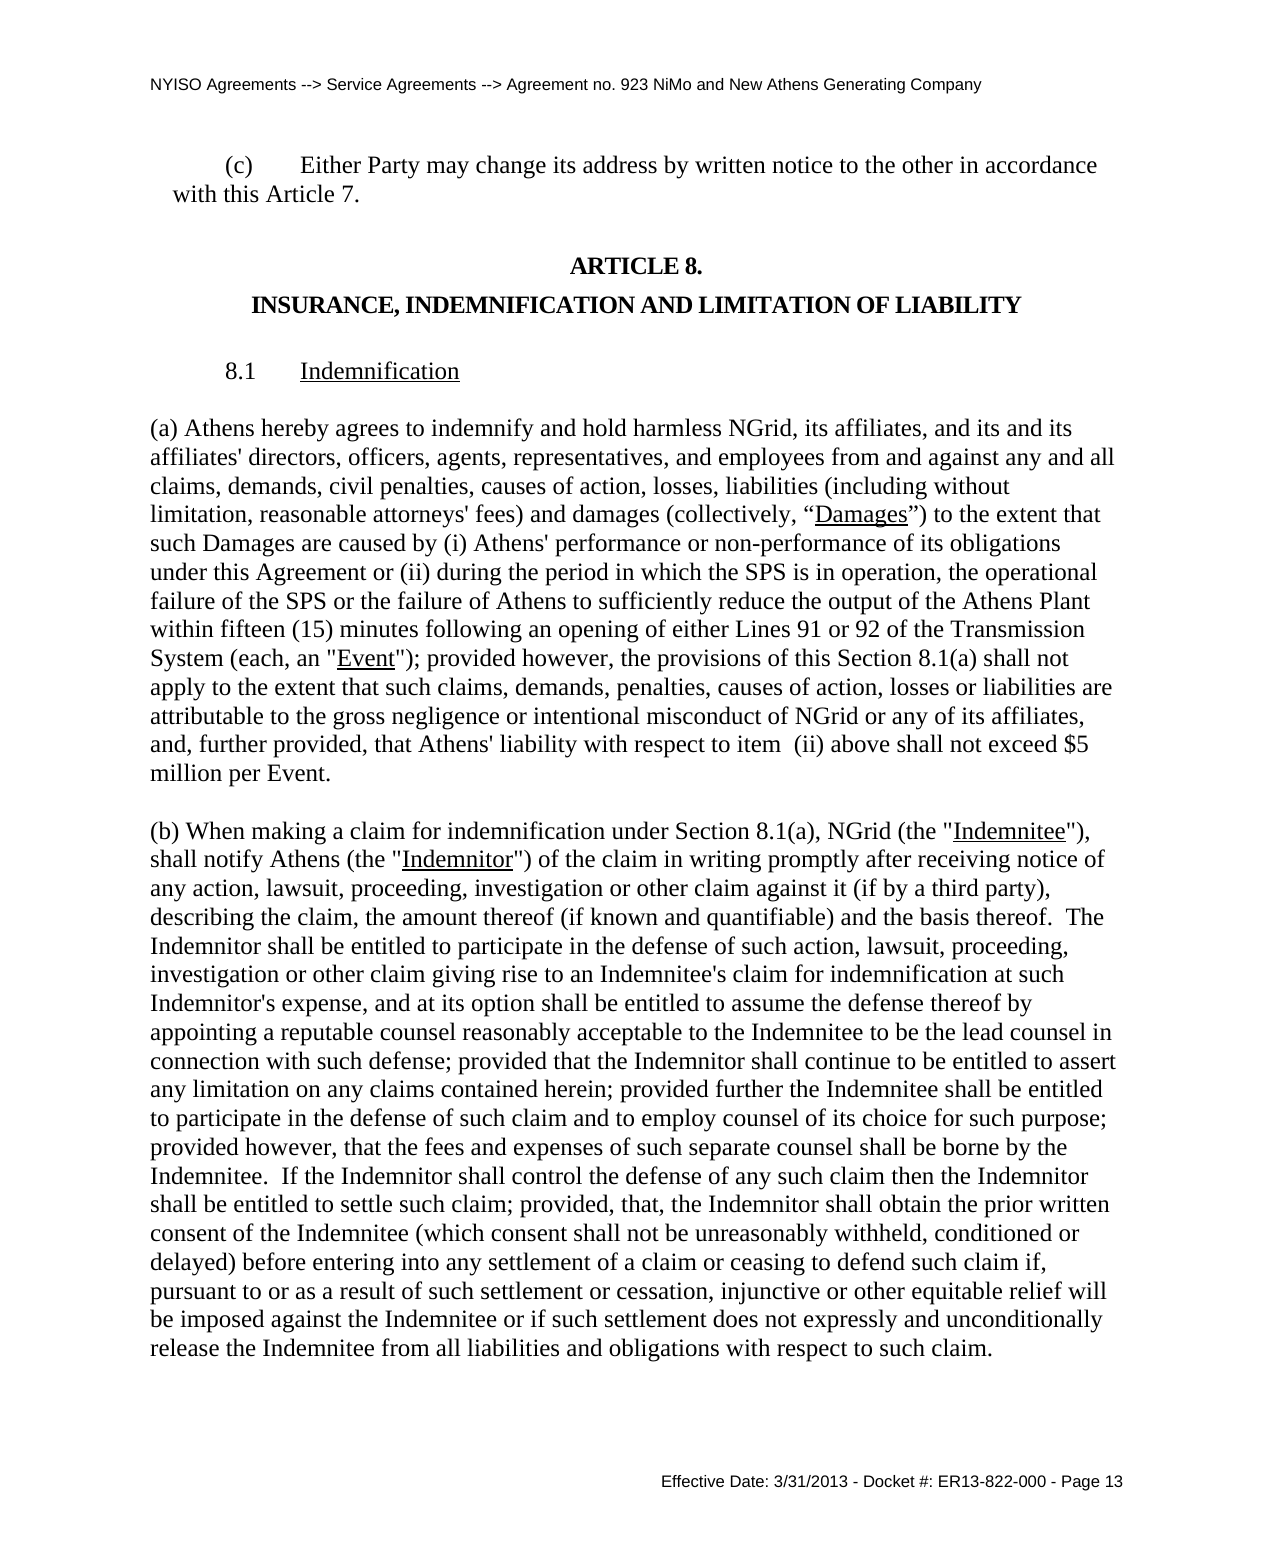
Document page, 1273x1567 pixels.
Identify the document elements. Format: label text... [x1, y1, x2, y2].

text ARTICLE 8. [150, 251, 1123, 280]
text (c) Either Party may change its address by written notice to the other in accordance with this Article 7. [172, 150, 1125, 207]
text (b) When making a claim for indemnification under Section 8.1(a), NGrid (the "Indemnitee"), shall notify Athens (the "Indemnitor") of the claim in writing promptly after receiving notice of any action, lawsuit, proceeding, investigation or other claim against it (if by a third party), describing the claim, the amount thereof (if known and quantifiable) and the basis thereof. The Indemnitor shall be entitled to participate in the defense of such action, lawsuit, proceeding, investigation or other claim giving rise to an Indemnitee's claim for indemnification at such Indemnitor's expense, and at its option shall be entitled to assume the defense thereof by appointing a reputable counsel reasonably acceptable to the Indemnitee to be the lead counsel in connection with such defense; provided that the Indemnitor shall continue to be entitled to assert any limitation on any claims contained herein; provided further the Indemnitee shall be entitled to participate in the defense of such claim and to employ counsel of its choice for such purpose; provided however, that the fees and expenses of such separate counsel shall be borne by the Indemnitee. If the Indemnitor shall control the defense of any such claim then the Indemnitor shall be entitled to settle such claim; provided, that, the Indemnitor shall obtain the prior written consent of the Indemnitee (which consent shall not be unreasonably withheld, conditioned or delayed) before entering into any settlement of a claim or ceasing to defend such claim if, pursuant to or as a result of such settlement or cessation, injunctive or other equitable relief will be imposed against the Indemnitee or if such settlement does not expressly and unconditionally release the Indemnitee from all liabilities and obligations with respect to such claim. [150, 816, 1125, 1362]
text (a) Athens hereby agrees to indemnify and hold harmless NGrid, its affiliates, and its and its affiliates' directors, officers, agents, representatives, and employees from and against any and all claims, demands, civil penalties, causes of action, losses, liabilities (including without limitation, reasonable attorneys' fees) and damages (collectively, “Damages”) to the extent that such Damages are caused by (i) Athens' performance or non-performance of its obligations under this Agreement or (ii) during the period in which the SPS is in operation, the operational failure of the SPS or the failure of Athens to sufficiently reduce the output of the Athens Plant within fifteen (15) minutes following an opening of either Lines 91 or 92 of the Transmission System (each, an "Event"); provided however, the provisions of this Section 8.1(a) shall not apply to the extent that such claims, demands, penalties, causes of action, losses or liabilities are attributable to the gross negligence or intentional misconduct of NGrid or any of its affiliates, and, further provided, that Athens' liability with respect to item (ii) above shall not exceed $5 million per Event. [150, 413, 1116, 787]
text INSURANCE, INDEMNIFICATION AND LIMITATION OF LIABILITY [150, 290, 1123, 319]
text 8.1 Indemnification [225, 356, 1123, 384]
